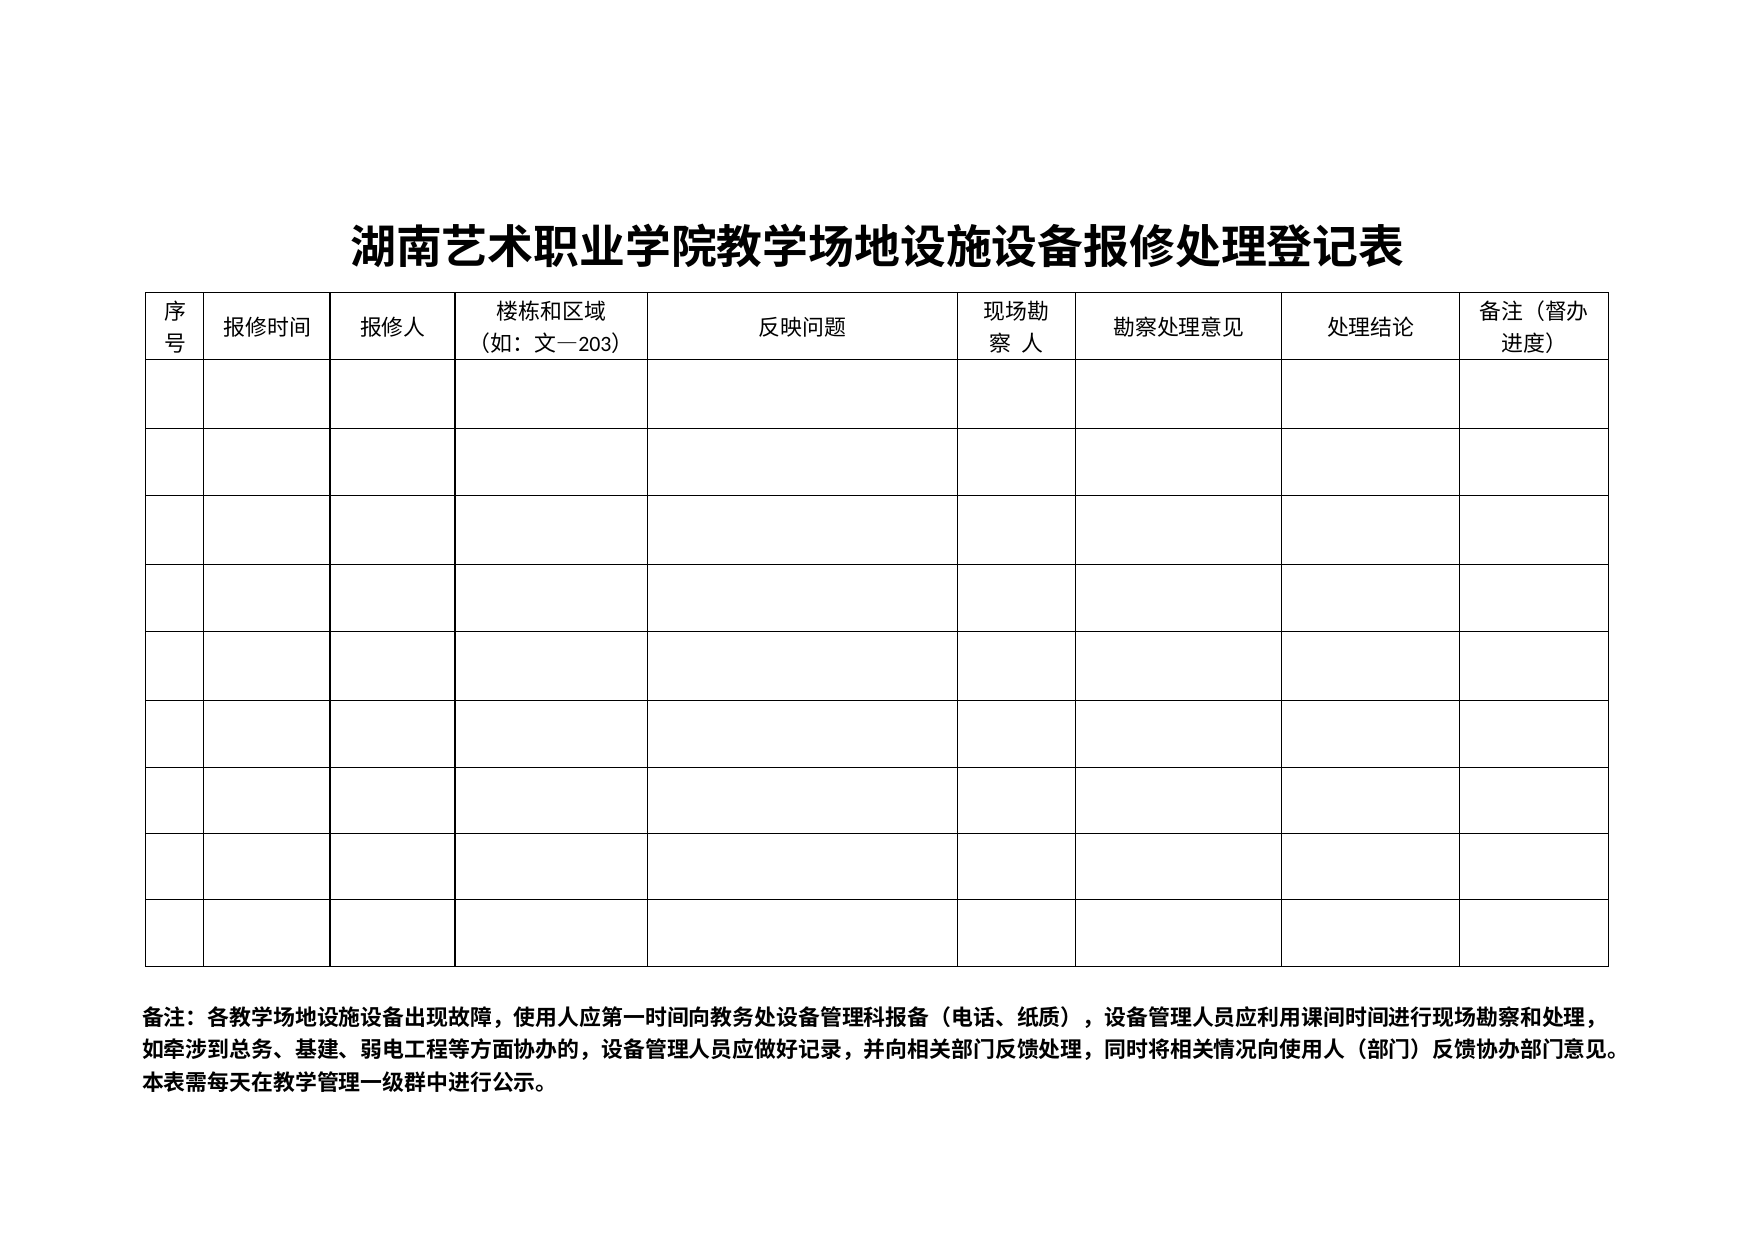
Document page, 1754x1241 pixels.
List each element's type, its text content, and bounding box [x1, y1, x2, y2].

table_cell [1282, 360, 1459, 428]
table_cell [331, 768, 454, 833]
table_cell [1282, 900, 1459, 966]
table_cell [1282, 701, 1459, 767]
table_header 报修时间 [204, 293, 329, 358]
table_cell [1282, 565, 1459, 631]
table_cell [146, 701, 203, 767]
table_cell [1076, 768, 1281, 833]
table_cell [1282, 496, 1459, 564]
table_cell [146, 768, 203, 833]
table_cell [331, 900, 454, 966]
table_cell [331, 632, 454, 700]
table_cell [648, 496, 957, 564]
table_cell [958, 701, 1075, 767]
text 湖南艺术职业学院教学场地设施设备报修处理登记表 [142, 194, 1612, 292]
table_cell [1076, 701, 1281, 767]
table_cell [1282, 632, 1459, 700]
table_cell [456, 565, 647, 631]
table_cell [648, 768, 957, 833]
table_cell [1460, 900, 1608, 966]
table_cell [456, 834, 647, 899]
table_cell [331, 360, 454, 428]
table_header 序号 [146, 293, 203, 358]
table_cell [1460, 768, 1608, 833]
table_cell [648, 360, 957, 428]
table_cell [648, 565, 957, 631]
table_cell [958, 429, 1075, 494]
table_cell [1460, 360, 1608, 428]
table_header 反映问题 [648, 293, 957, 358]
table_cell [331, 565, 454, 631]
table_header 勘察处理意见 [1076, 293, 1281, 358]
table_header 报修人 [331, 293, 454, 358]
table_cell [456, 701, 647, 767]
table_cell [146, 496, 203, 564]
table_cell [1076, 496, 1281, 564]
table_cell [648, 834, 957, 899]
table_cell [958, 768, 1075, 833]
table_cell [1076, 429, 1281, 494]
table_cell [648, 632, 957, 700]
table_header 备注（督办进度） [1460, 293, 1608, 358]
table_cell [1460, 701, 1608, 767]
table_cell [958, 632, 1075, 700]
table_cell [456, 429, 647, 494]
table_header 楼栋和区域（如：文—203） [456, 293, 647, 358]
table_cell [331, 429, 454, 494]
table_cell [1076, 360, 1281, 428]
table_cell [146, 834, 203, 899]
table_cell [146, 360, 203, 428]
table_cell [456, 360, 647, 428]
text 本表需每天在教学管理一级群中进行公示。 [142, 1064, 1612, 1097]
table_cell [331, 834, 454, 899]
table_cell [204, 429, 329, 494]
table_cell [204, 360, 329, 428]
table_cell [648, 429, 957, 494]
table_cell [1460, 429, 1608, 494]
table_cell [1076, 632, 1281, 700]
table_cell [1076, 565, 1281, 631]
table_cell [958, 360, 1075, 428]
table_cell [204, 565, 329, 631]
table_cell [1460, 565, 1608, 631]
table_cell [331, 496, 454, 564]
table_header 处理结论 [1282, 293, 1459, 358]
table_cell [1460, 632, 1608, 700]
table_cell [204, 768, 329, 833]
table_cell [146, 900, 203, 966]
table_cell [958, 834, 1075, 899]
table_cell [146, 632, 203, 700]
table_cell [146, 429, 203, 494]
table_cell [146, 565, 203, 631]
table_cell [204, 900, 329, 966]
table_cell [1282, 834, 1459, 899]
table_header 现场勘 察 人 [958, 293, 1075, 358]
table_cell [958, 900, 1075, 966]
table_cell [1076, 834, 1281, 899]
text 备注：各教学场地设施设备出现故障，使用人应第一时间向教务处设备管理科报备（电话、纸质），设备管理人员应利用课间时间进行现场勘察和处理，如牵涉到总务、基建、弱电工程等方面协办的，设备管理人员应做好记录，并向相关部门反馈处理，同时将相关情况向使用人（部门）反馈协办部门意见。 [142, 999, 1612, 1064]
table_cell [456, 496, 647, 564]
table_cell [1282, 768, 1459, 833]
table_cell [1076, 900, 1281, 966]
table_cell [958, 496, 1075, 564]
table_cell [204, 632, 329, 700]
table_cell [204, 834, 329, 899]
table_cell [204, 701, 329, 767]
table_cell [1460, 834, 1608, 899]
table_cell [204, 496, 329, 564]
table_cell [456, 900, 647, 966]
table_cell [331, 701, 454, 767]
table_cell [958, 565, 1075, 631]
table_cell [648, 701, 957, 767]
table_cell [648, 900, 957, 966]
table_cell [1460, 496, 1608, 564]
table_cell [1282, 429, 1459, 494]
table_cell [456, 768, 647, 833]
table_cell [456, 632, 647, 700]
